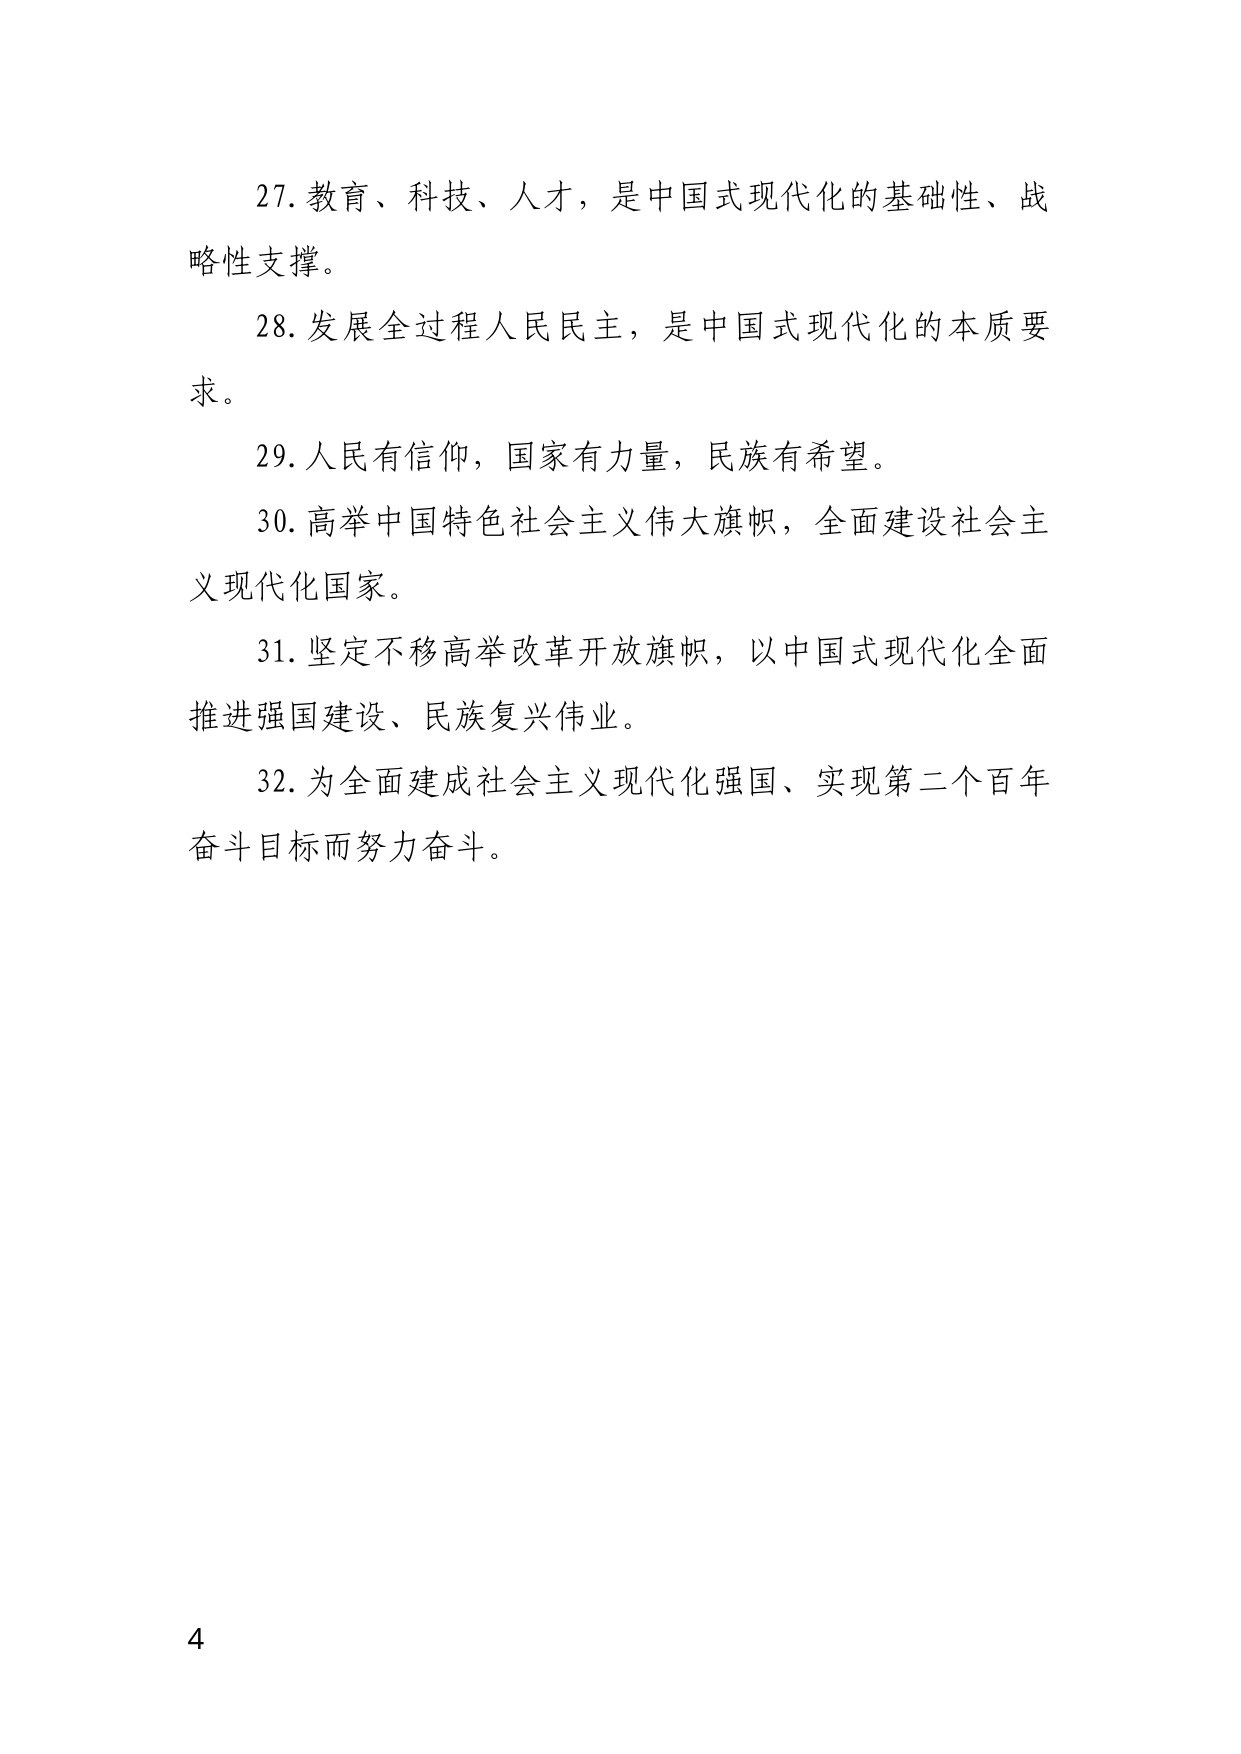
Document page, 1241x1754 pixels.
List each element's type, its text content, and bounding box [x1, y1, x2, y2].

text 31.坚定不移高举改革开放旗帜，以中国式现代化全面推进强国建设、民族复兴伟业。 [187, 617, 1053, 747]
list 28.发展全过程人民民主，是中国式现代化的本质要求。 [187, 292, 1053, 422]
list 27.教育、科技、人才，是中国式现代化的基础性、战略性支撑。 [187, 162, 1053, 292]
text 30.高举中国特色社会主义伟大旗帜，全面建设社会主义现代化国家。 [187, 487, 1053, 617]
text 29.人民有信仰，国家有力量，民族有希望。 [187, 422, 1053, 487]
text 32.为全面建成社会主义现代化强国、实现第二个百年奋斗目标而努力奋斗。 [187, 747, 1053, 877]
